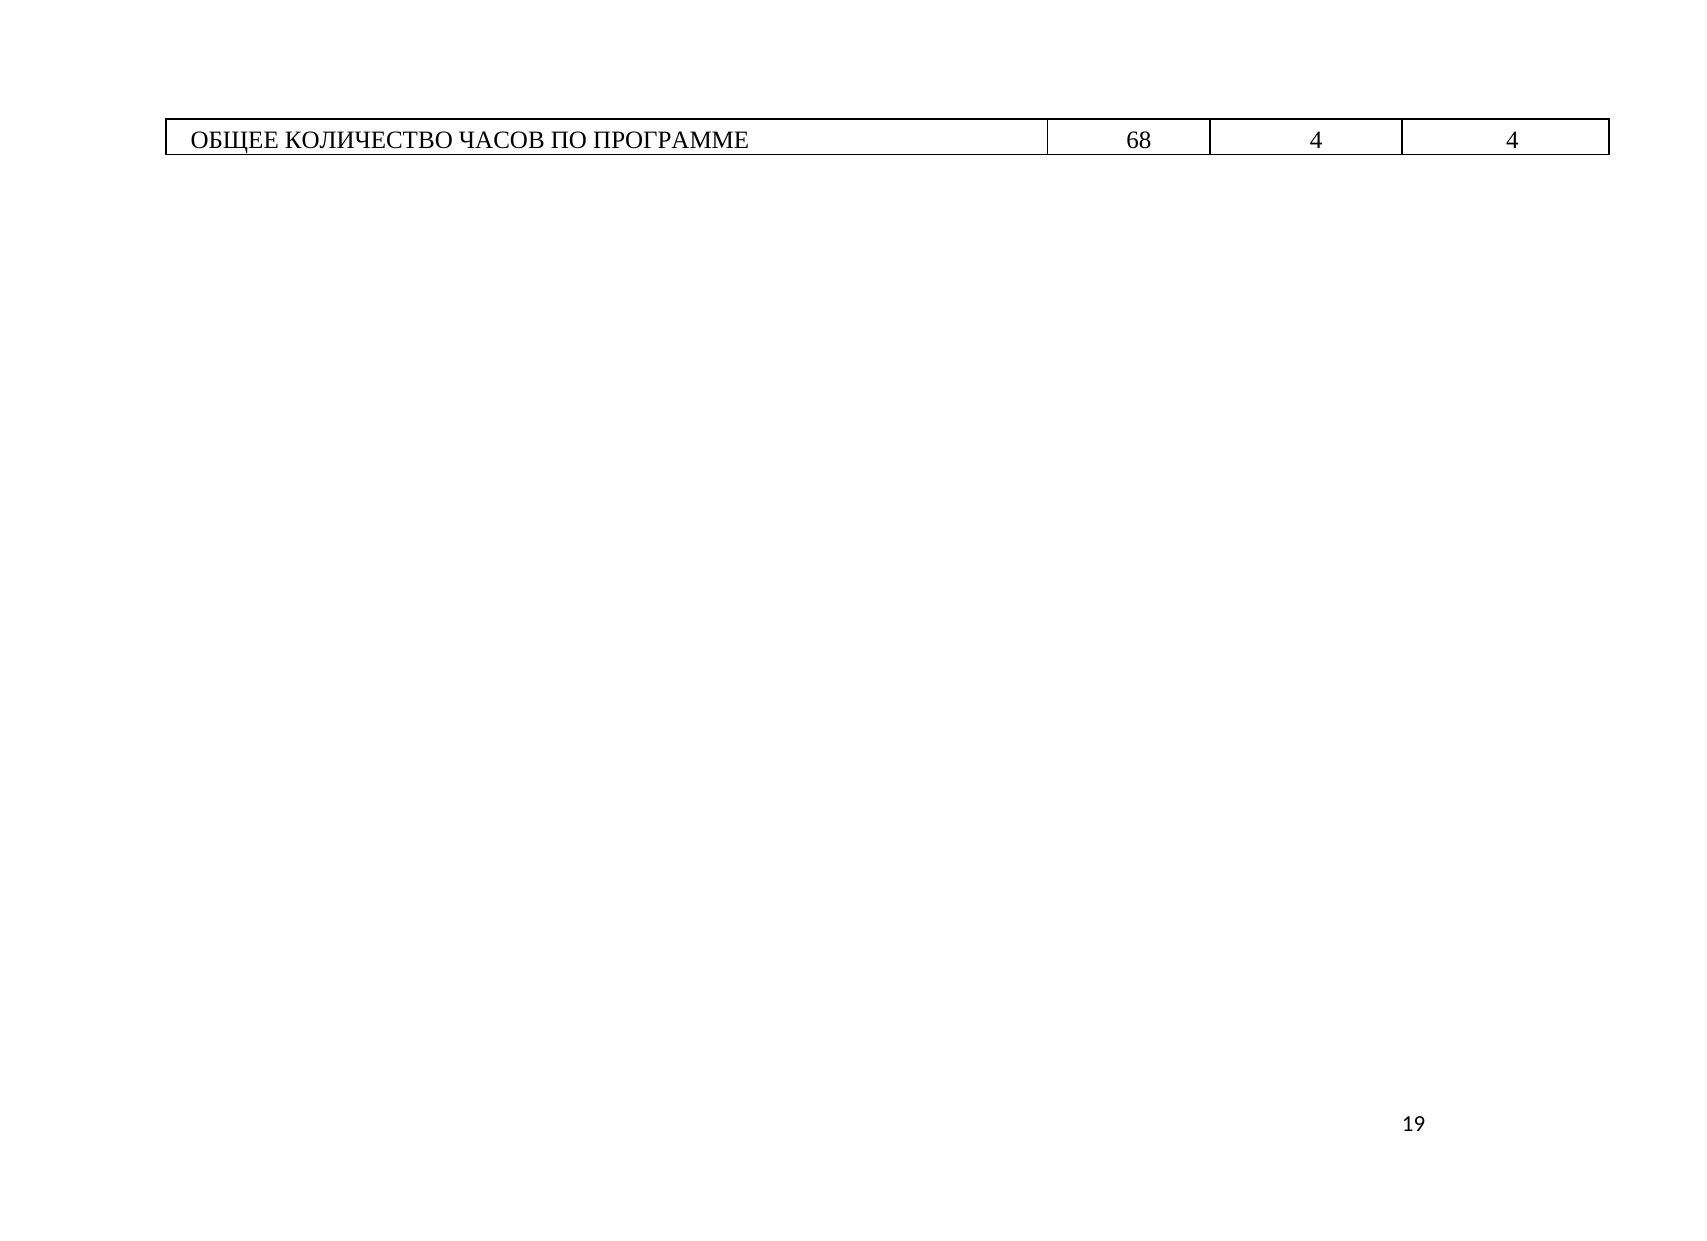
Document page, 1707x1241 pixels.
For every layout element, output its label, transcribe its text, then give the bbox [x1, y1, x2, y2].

table_cell 4 [1403, 120, 1608, 154]
table_cell ОБЩЕЕ КОЛИЧЕСТВО ЧАСОВ ПО ПРОГРАММЕ [167, 120, 1047, 154]
table_cell 68 [1048, 120, 1209, 154]
table_cell 4 [1211, 120, 1401, 154]
